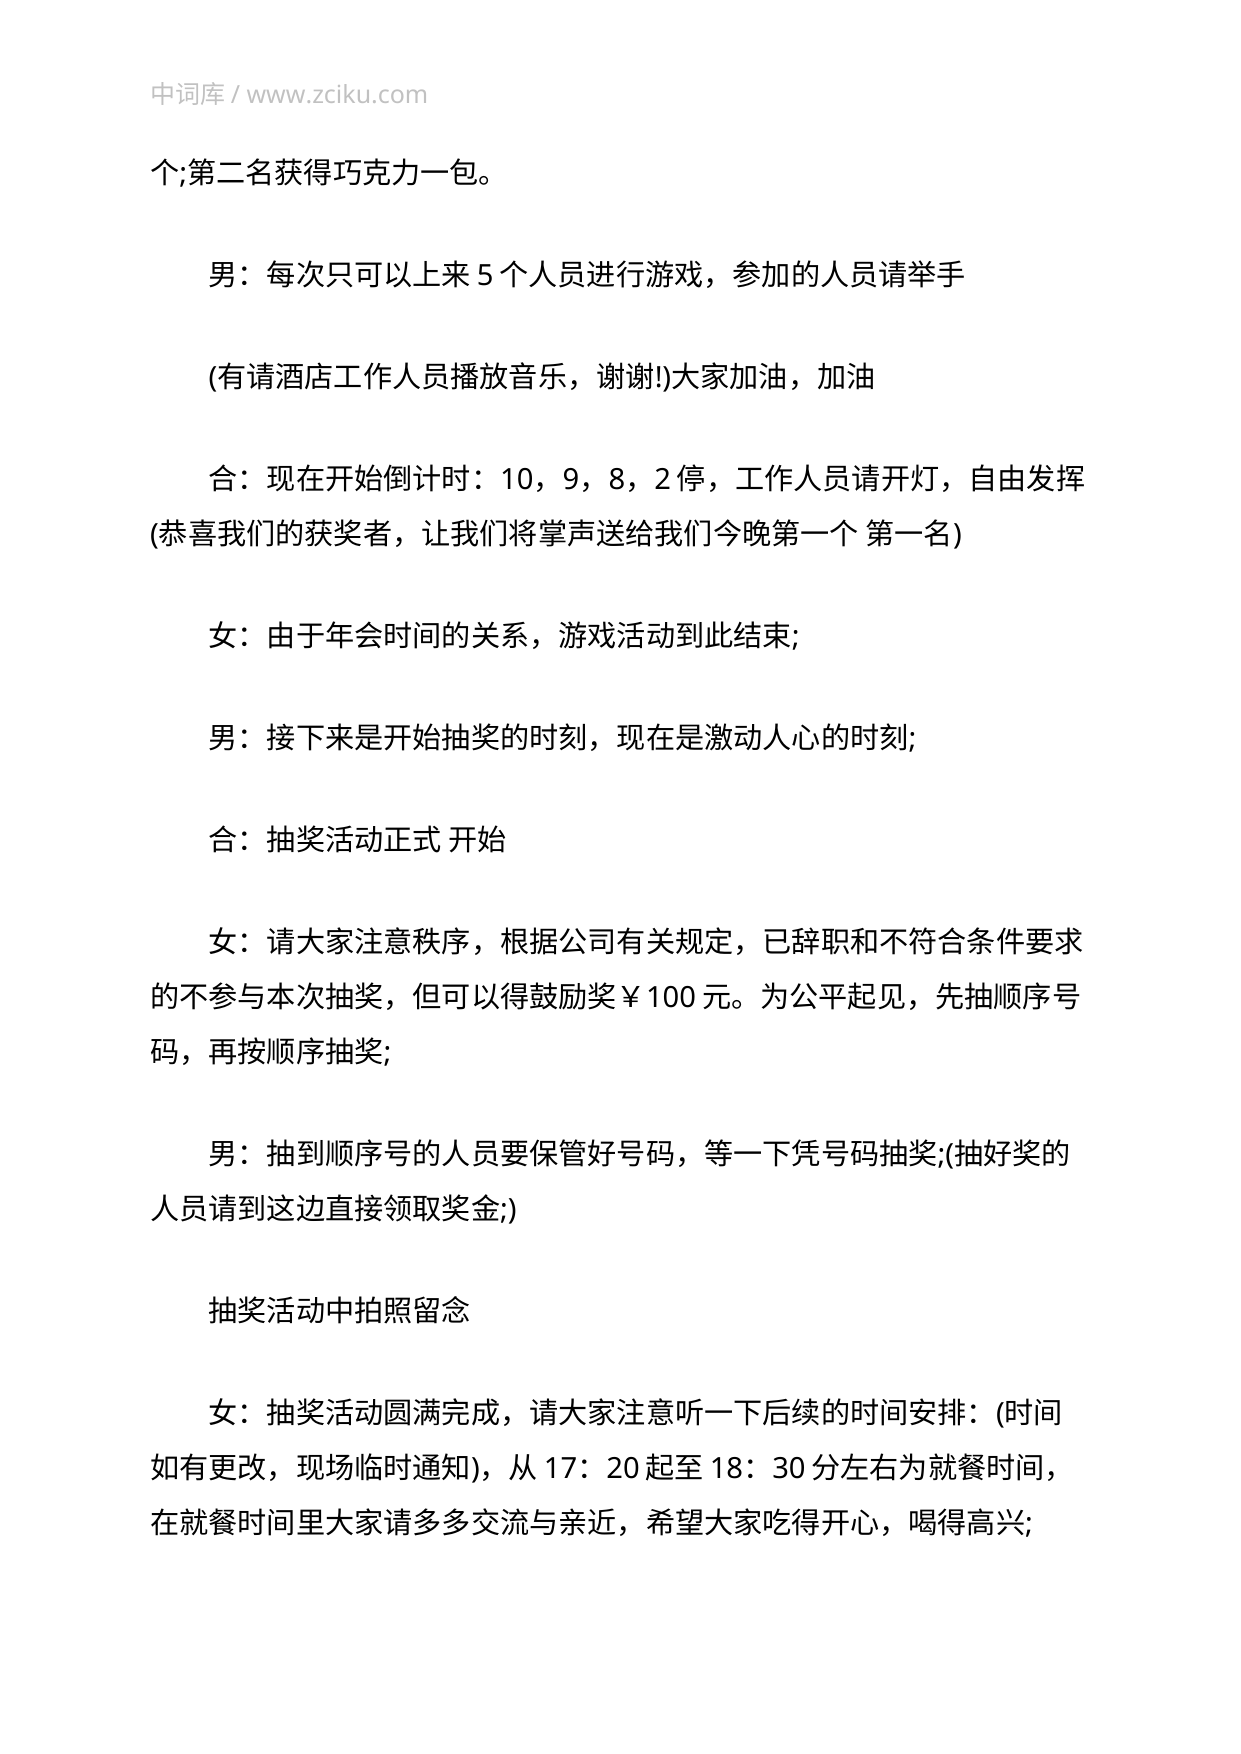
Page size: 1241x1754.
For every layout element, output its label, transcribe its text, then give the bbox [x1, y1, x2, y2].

text 合：抽奖活动正式 开始 [150, 817, 1090, 859]
text (有请酒店工作人员播放音乐，谢谢!)大家加油，加油 [150, 354, 1090, 396]
text 女：抽奖活动圆满完成，请大家注意听一下后续的时间安排：(时间如有更改，现场临时通知)，从17：20起至18：30分左右为就餐时间，在就餐时间里大家请多多交流与亲近，希望大家吃得开心，喝得高兴; [150, 1389, 1090, 1542]
text 男：每次只可以上来5个人员进行游戏，参加的人员请举手 [150, 252, 1090, 294]
text 男：抽到顺序号的人员要保管好号码，等一下凭号码抽奖;(抽好奖的人员请到这边直接领取奖金;) [150, 1131, 1090, 1228]
text 女：请大家注意秩序，根据公司有关规定，已辞职和不符合条件要求的不参与本次抽奖，但可以得鼓励奖￥100元。为公平起见，先抽顺序号码，再按顺序抽奖; [150, 919, 1090, 1071]
text 女：由于年会时间的关系，游戏活动到此结束; [150, 613, 1090, 655]
text 抽奖活动中拍照留念 [150, 1287, 1090, 1330]
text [150, 150, 1090, 192]
text 合：现在开始倒计时：10，9，8，2停，工作人员请开灯，自由发挥(恭喜我们的获奖者，让我们将掌声送给我们今晚第一个 第一名) [150, 456, 1090, 553]
text 男：接下来是开始抽奖的时刻，现在是激动人心的时刻; [150, 715, 1090, 757]
